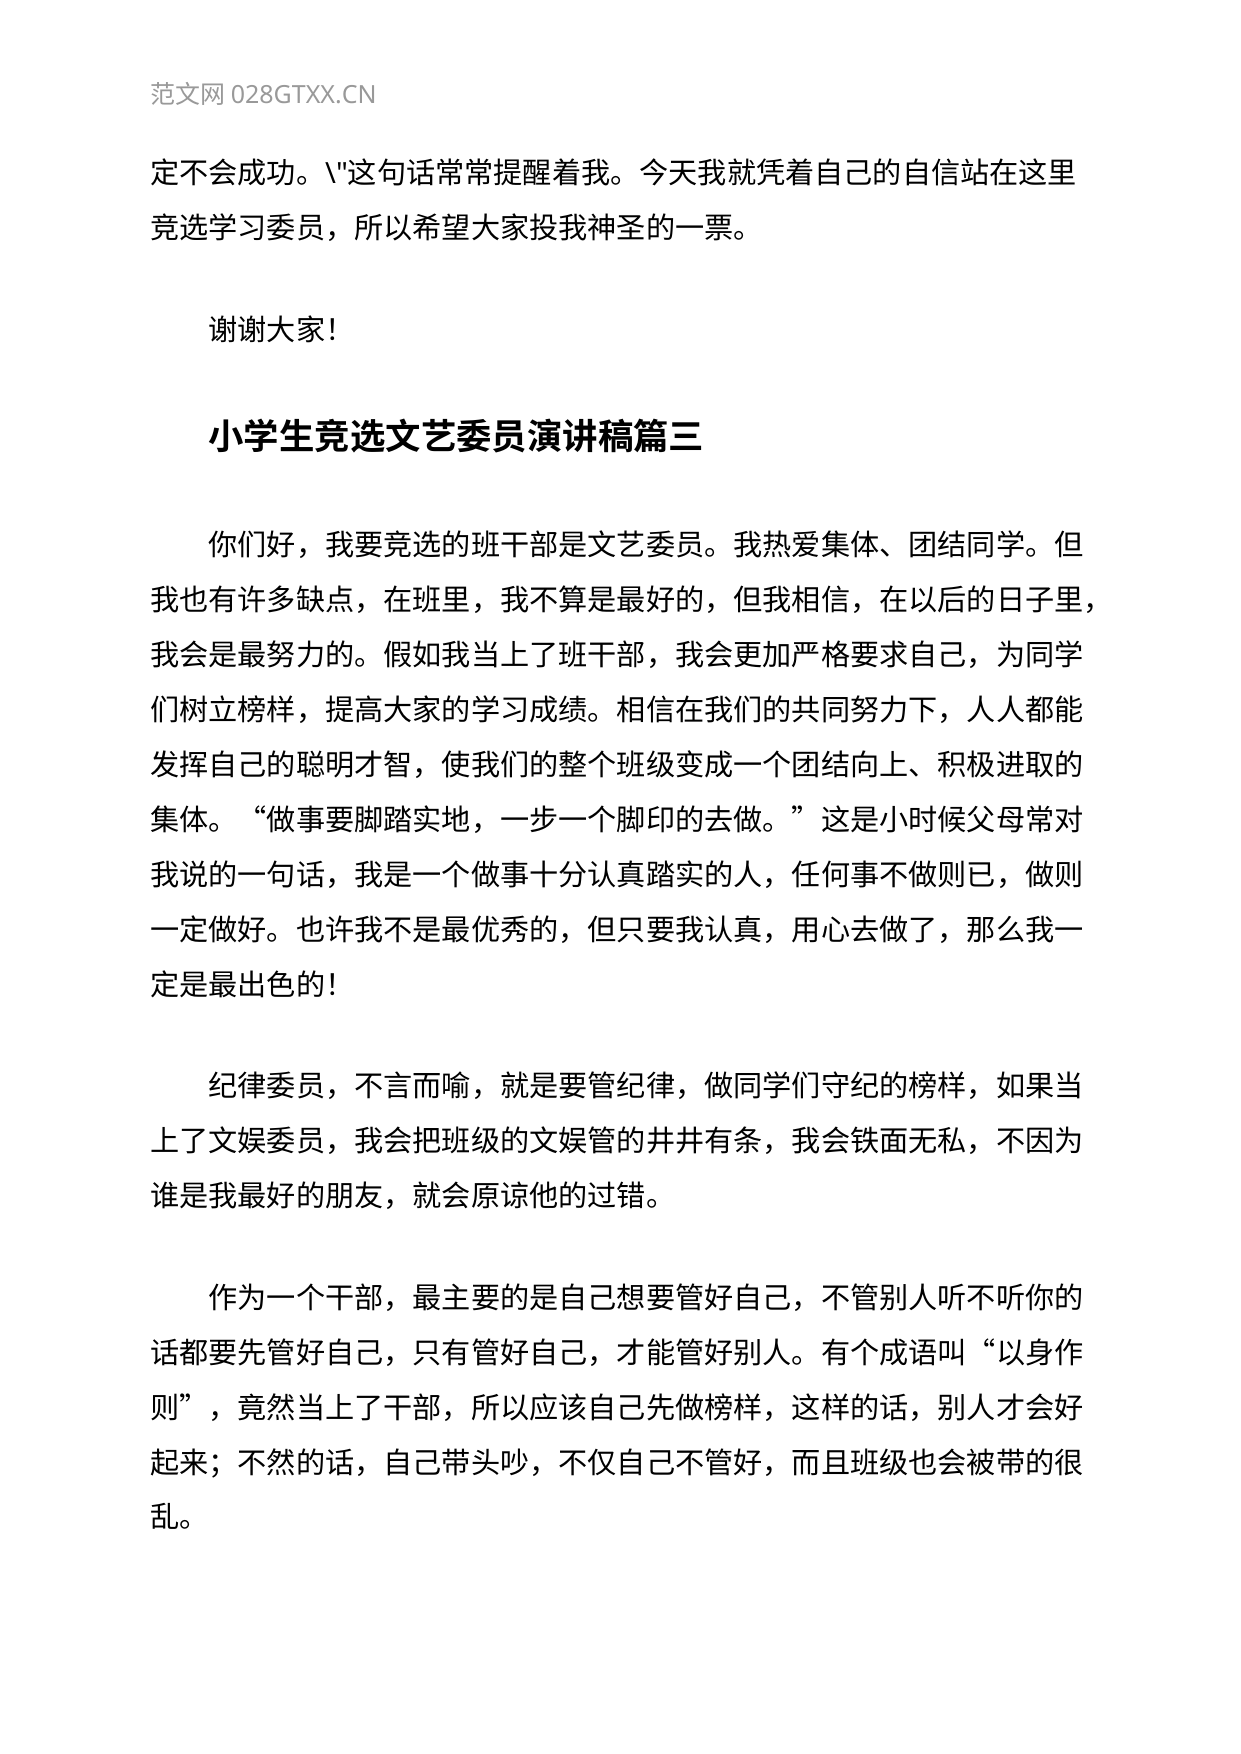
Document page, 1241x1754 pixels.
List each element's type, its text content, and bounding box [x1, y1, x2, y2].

text 小学生竞选文艺委员演讲稿篇三 [150, 408, 1090, 460]
text 谢谢大家！ [150, 307, 1090, 349]
text 作为一个干部，最主要的是自己想要管好自己，不管别人听不听你的话都要先管好自己，只有管好自己，才能管好别人。有个成语叫“以身作则”，竟然当上了干部，所以应该自己先做榜样，这样的话，别人才会好起来；不然的话，自己带头吵，不仅自己不管好，而且班级也会被带的很乱。 [150, 1274, 1090, 1536]
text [150, 150, 1090, 247]
text 你们好，我要竞选的班干部是文艺委员。我热爱集体、团结同学。但我也有许多缺点，在班里，我不算是最好的，但我相信，在以后的日子里，我会是最努力的。假如我当上了班干部，我会更加严格要求自己，为同学们树立榜样，提高大家的学习成绩。相信在我们的共同努力下，人人都能发挥自己的聪明才智，使我们的整个班级变成一个团结向上、积极进取的集体。“做事要脚踏实地，一步一个脚印的去做。”这是小时候父母常对我说的一句话，我是一个做事十分认真踏实的人，任何事不做则已，做则一定做好。也许我不是最优秀的，但只要我认真，用心去做了，那么我一定是最出色的！ [150, 522, 1090, 1003]
text 纪律委员，不言而喻，就是要管纪律，做同学们守纪的榜样，如果当上了文娱委员，我会把班级的文娱管的井井有条，我会铁面无私，不因为谁是我最好的朋友，就会原谅他的过错。 [150, 1063, 1090, 1215]
